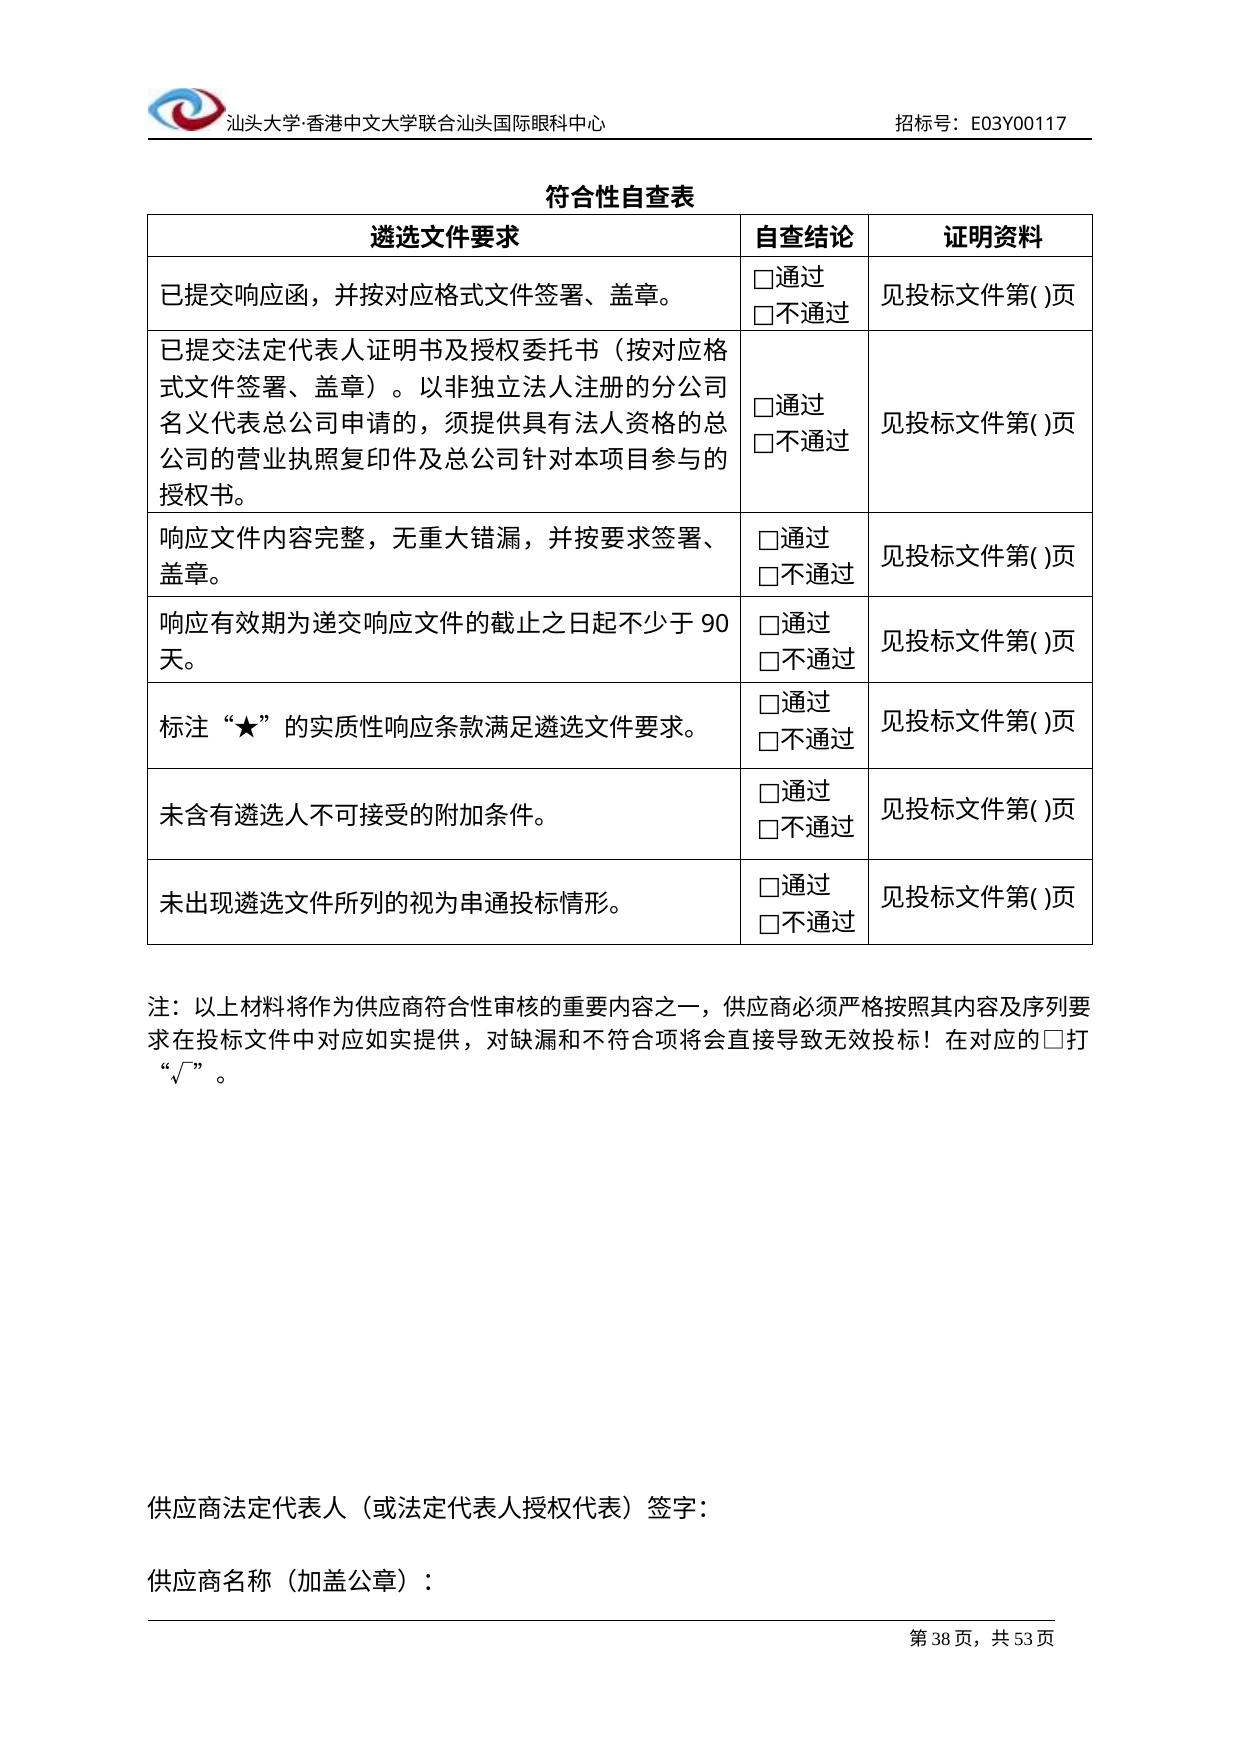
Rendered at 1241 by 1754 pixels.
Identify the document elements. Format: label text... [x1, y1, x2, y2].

table_cell 未含有遴选人不可接受的附加条件。 [148, 769, 740, 859]
table_cell 见投标文件第( )页 [869, 513, 1092, 596]
table_cell 见投标文件第( )页 [869, 769, 1092, 859]
text 符合性自查表 [148, 177, 1092, 213]
text 注：以上材料将作为供应商符合性审核的重要内容之一，供应商必须严格按照其内容及序列要求在投标文件中对应如实提供，对缺漏和不符合项将会直接导致无效投标！在对应的□打“√”。 [148, 989, 1092, 1089]
table_cell □通过 □不通过 [741, 331, 868, 512]
text 供应商法定代表人（或法定代表人授权代表）签字： [148, 1488, 1092, 1525]
table_cell □通过 □不通过 [741, 769, 868, 859]
table_header 证明资料 [869, 215, 1092, 256]
table_cell □通过 □不通过 [741, 860, 868, 944]
table_cell 见投标文件第( )页 [869, 597, 1092, 682]
table_cell 已提交响应函，并按对应格式文件签署、盖章。 [148, 257, 740, 330]
table_cell 已提交法定代表人证明书及授权委托书（按对应格式文件签署、盖章）。以非独立法人注册的分公司名义代表总公司申请的，须提供具有法人资格的总公司的营业执照复印件及总公司针对本项目参与的授权书。 [148, 331, 740, 512]
table_cell 见投标文件第( )页 [869, 683, 1092, 768]
table_cell 未出现遴选文件所列的视为串通投标情形。 [148, 860, 740, 944]
table_header 遴选文件要求 [148, 215, 740, 256]
table_cell 见投标文件第( )页 [869, 257, 1092, 330]
picture [147, 88, 226, 131]
table_cell □通过 □不通过 [741, 257, 868, 330]
table_cell 见投标文件第( )页 [869, 331, 1092, 512]
table_cell 见投标文件第( )页 [869, 860, 1092, 944]
text 供应商名称（加盖公章）： [148, 1561, 1092, 1597]
table_cell 响应文件内容完整，无重大错漏，并按要求签署、盖章。 [148, 513, 740, 596]
table_cell 标注“★”的实质性响应条款满足遴选文件要求。 [148, 683, 740, 768]
table_cell □通过 □不通过 [741, 513, 868, 596]
table_header 自查结论 [741, 215, 868, 256]
table_cell 响应有效期为递交响应文件的截止之日起不少于90天。 [148, 597, 740, 682]
table_cell □通过 □不通过 [741, 597, 868, 682]
table_cell □通过 □不通过 [741, 683, 868, 768]
